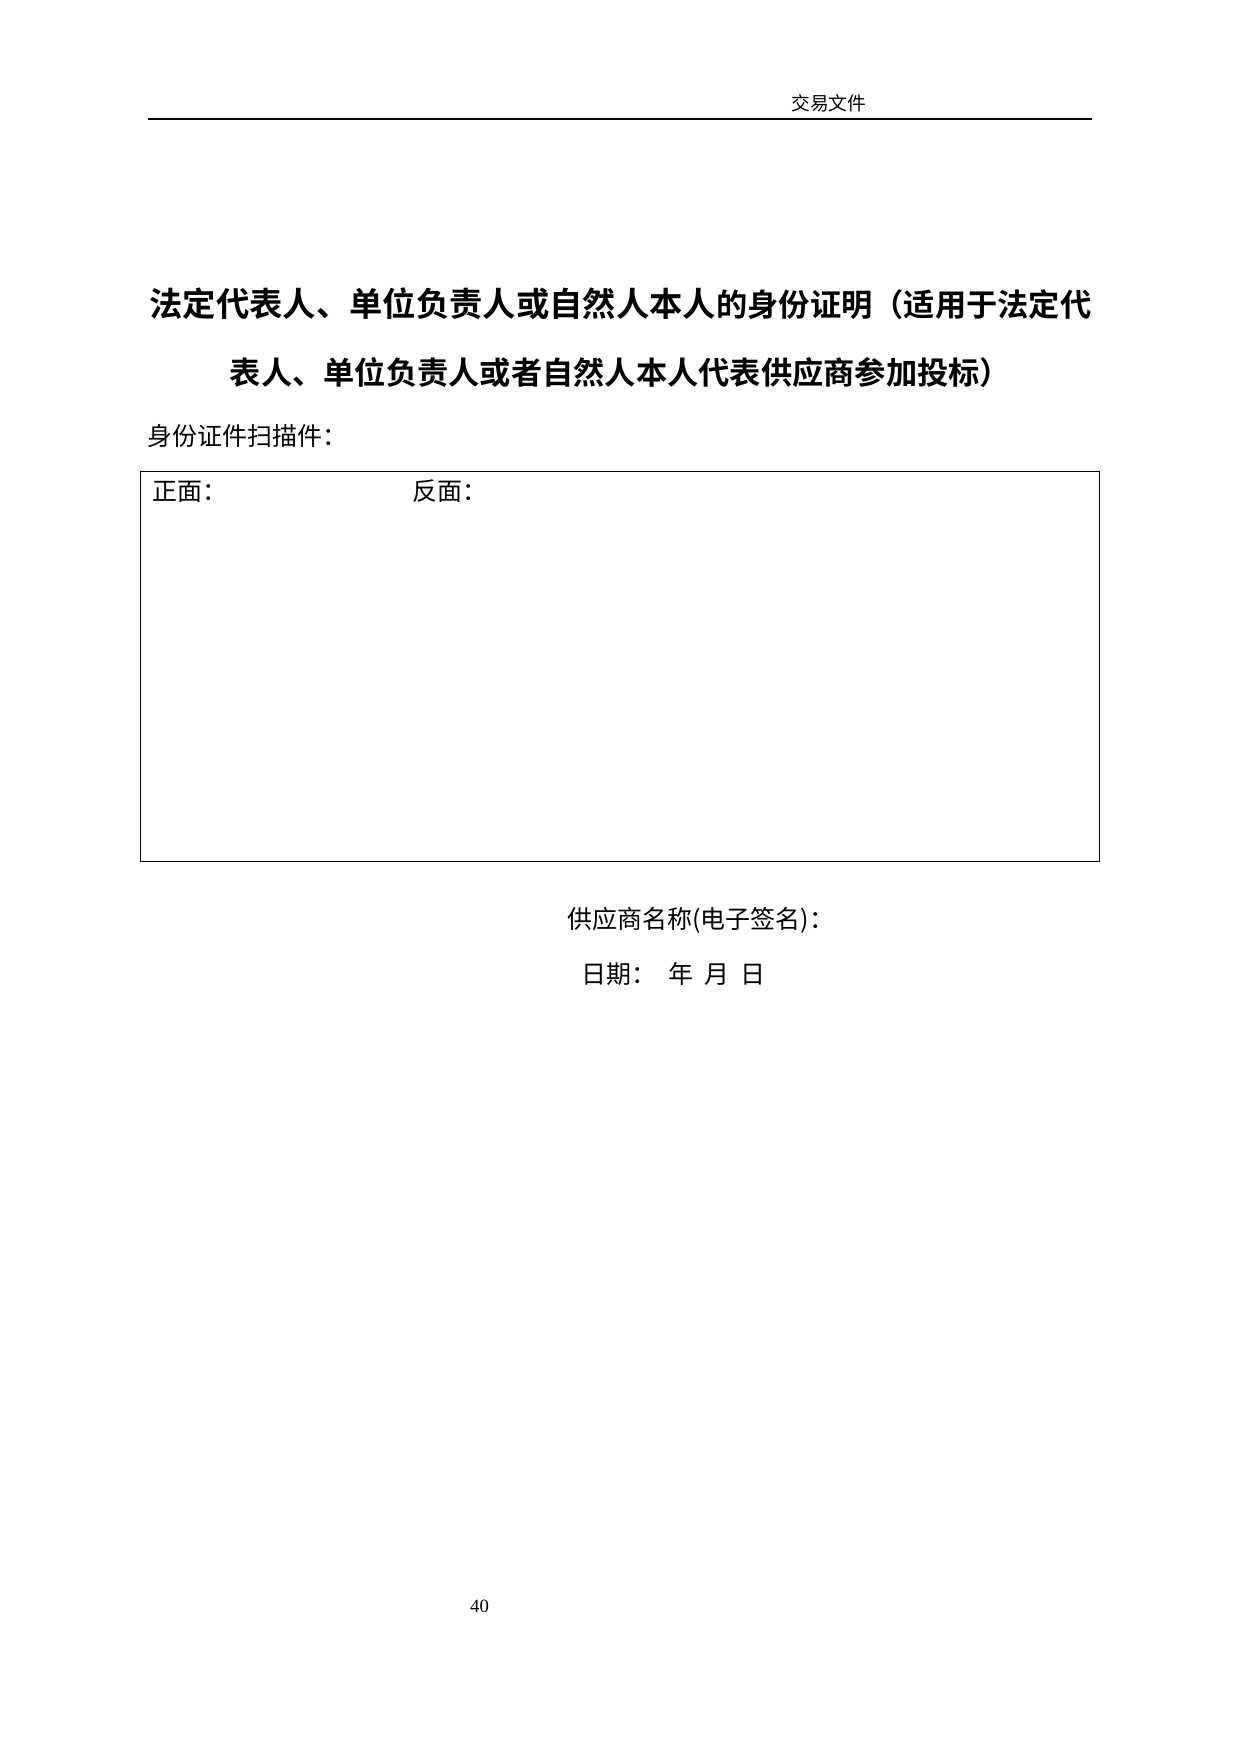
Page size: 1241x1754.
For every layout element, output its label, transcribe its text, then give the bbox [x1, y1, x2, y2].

text 法定代表人、单位负责人或自然人本人的身份证明（适用于法定代表人、单位负责人或者自然人本人代表供应商参加投标） [148, 277, 1092, 393]
table_header 正面： 反面： [141, 472, 1099, 861]
text 身份证件扫描件： [148, 416, 1092, 452]
text 供应商名称(电子签名)： [148, 900, 1092, 936]
text 日期： 年 月 日 [148, 954, 1092, 990]
